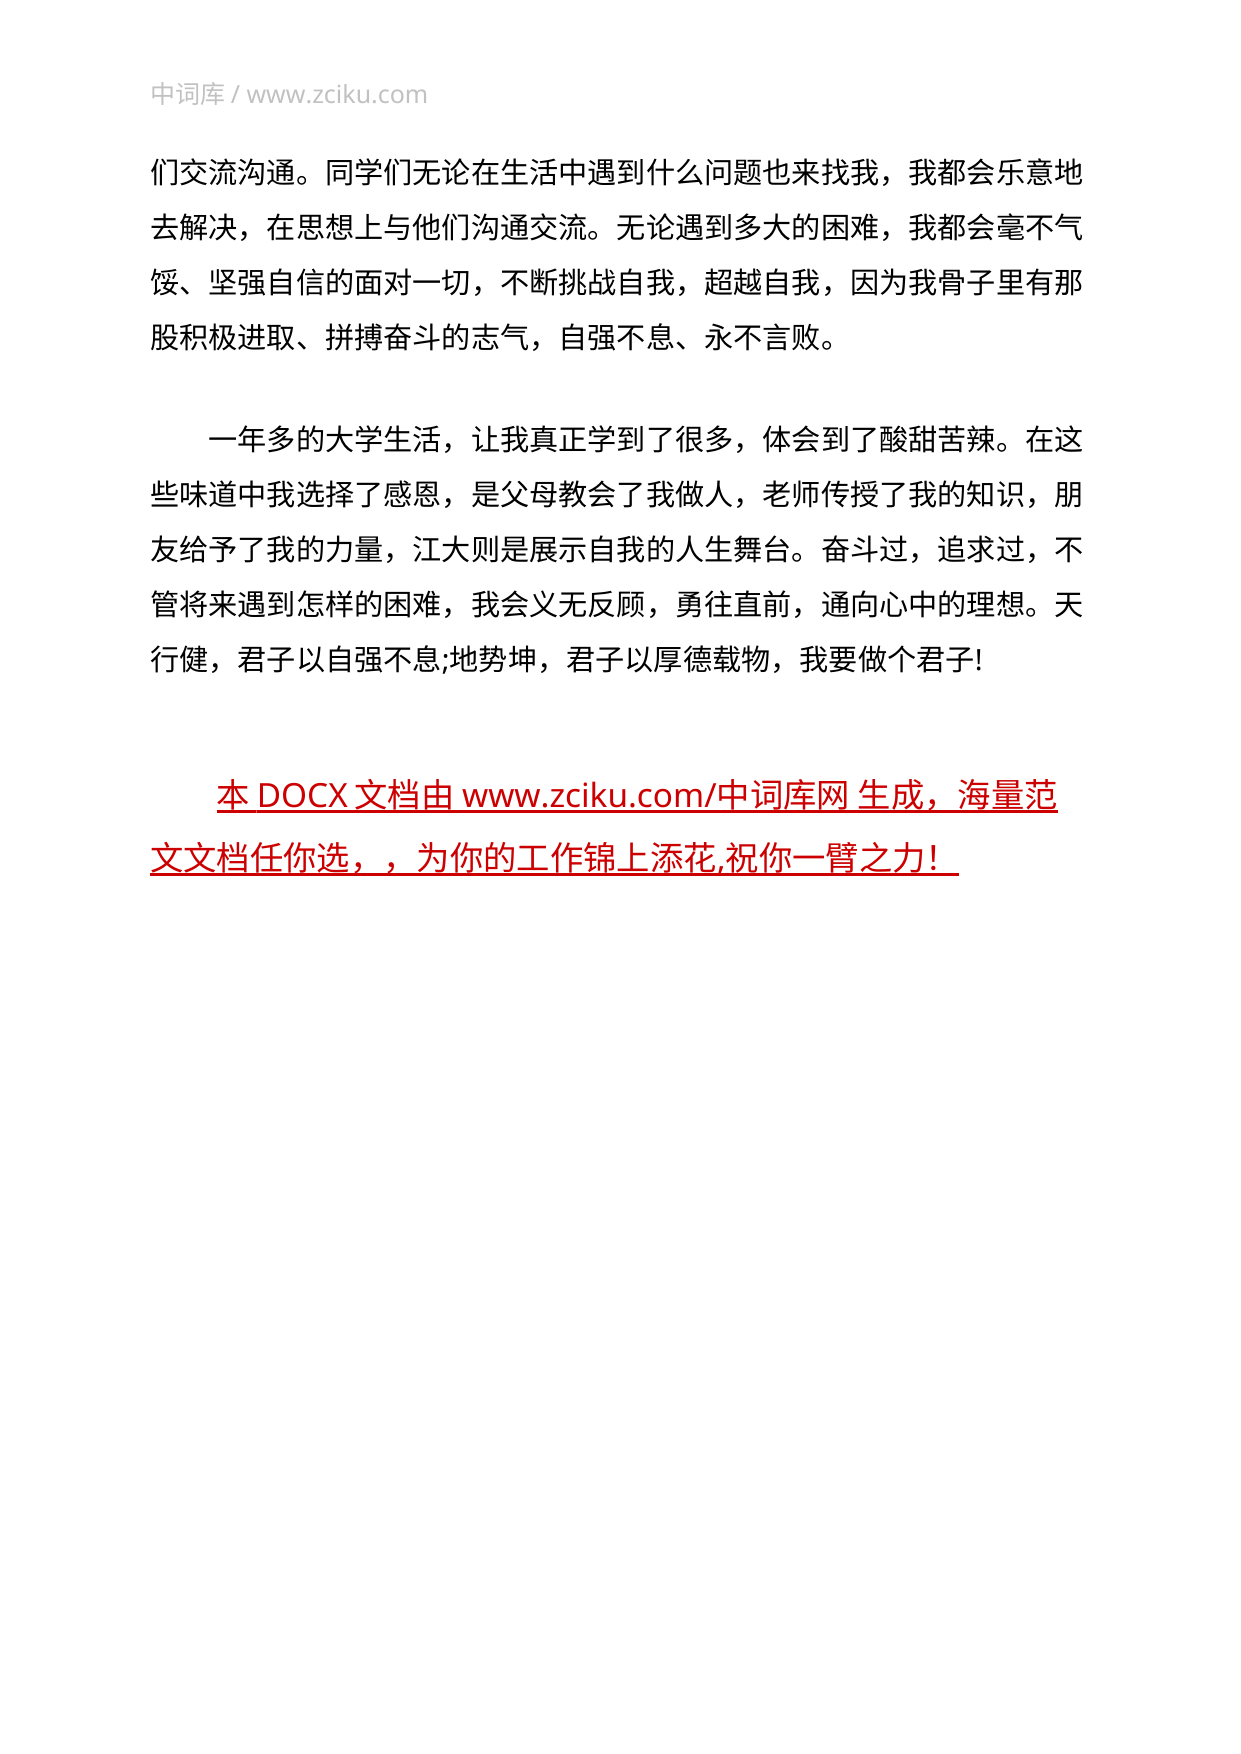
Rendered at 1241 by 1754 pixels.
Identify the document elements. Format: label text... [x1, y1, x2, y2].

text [150, 150, 1090, 357]
text 本DOCX文档由 www.zciku.com/中词库网 生成，海量范文文档任你选，，为你的工作锦上添花,祝你一臂之力！ [150, 769, 1090, 881]
text 一年多的大学生活，让我真正学到了很多，体会到了酸甜苦辣。在这些味道中我选择了感恩，是父母教会了我做人，老师传授了我的知识，朋友给予了我的力量，江大则是展示自我的人生舞台。奋斗过，追求过，不管将来遇到怎样的困难，我会义无反顾，勇往直前，通向心中的理想。天行健，君子以自强不息;地势坤，君子以厚德载物，我要做个君子! [150, 416, 1090, 678]
